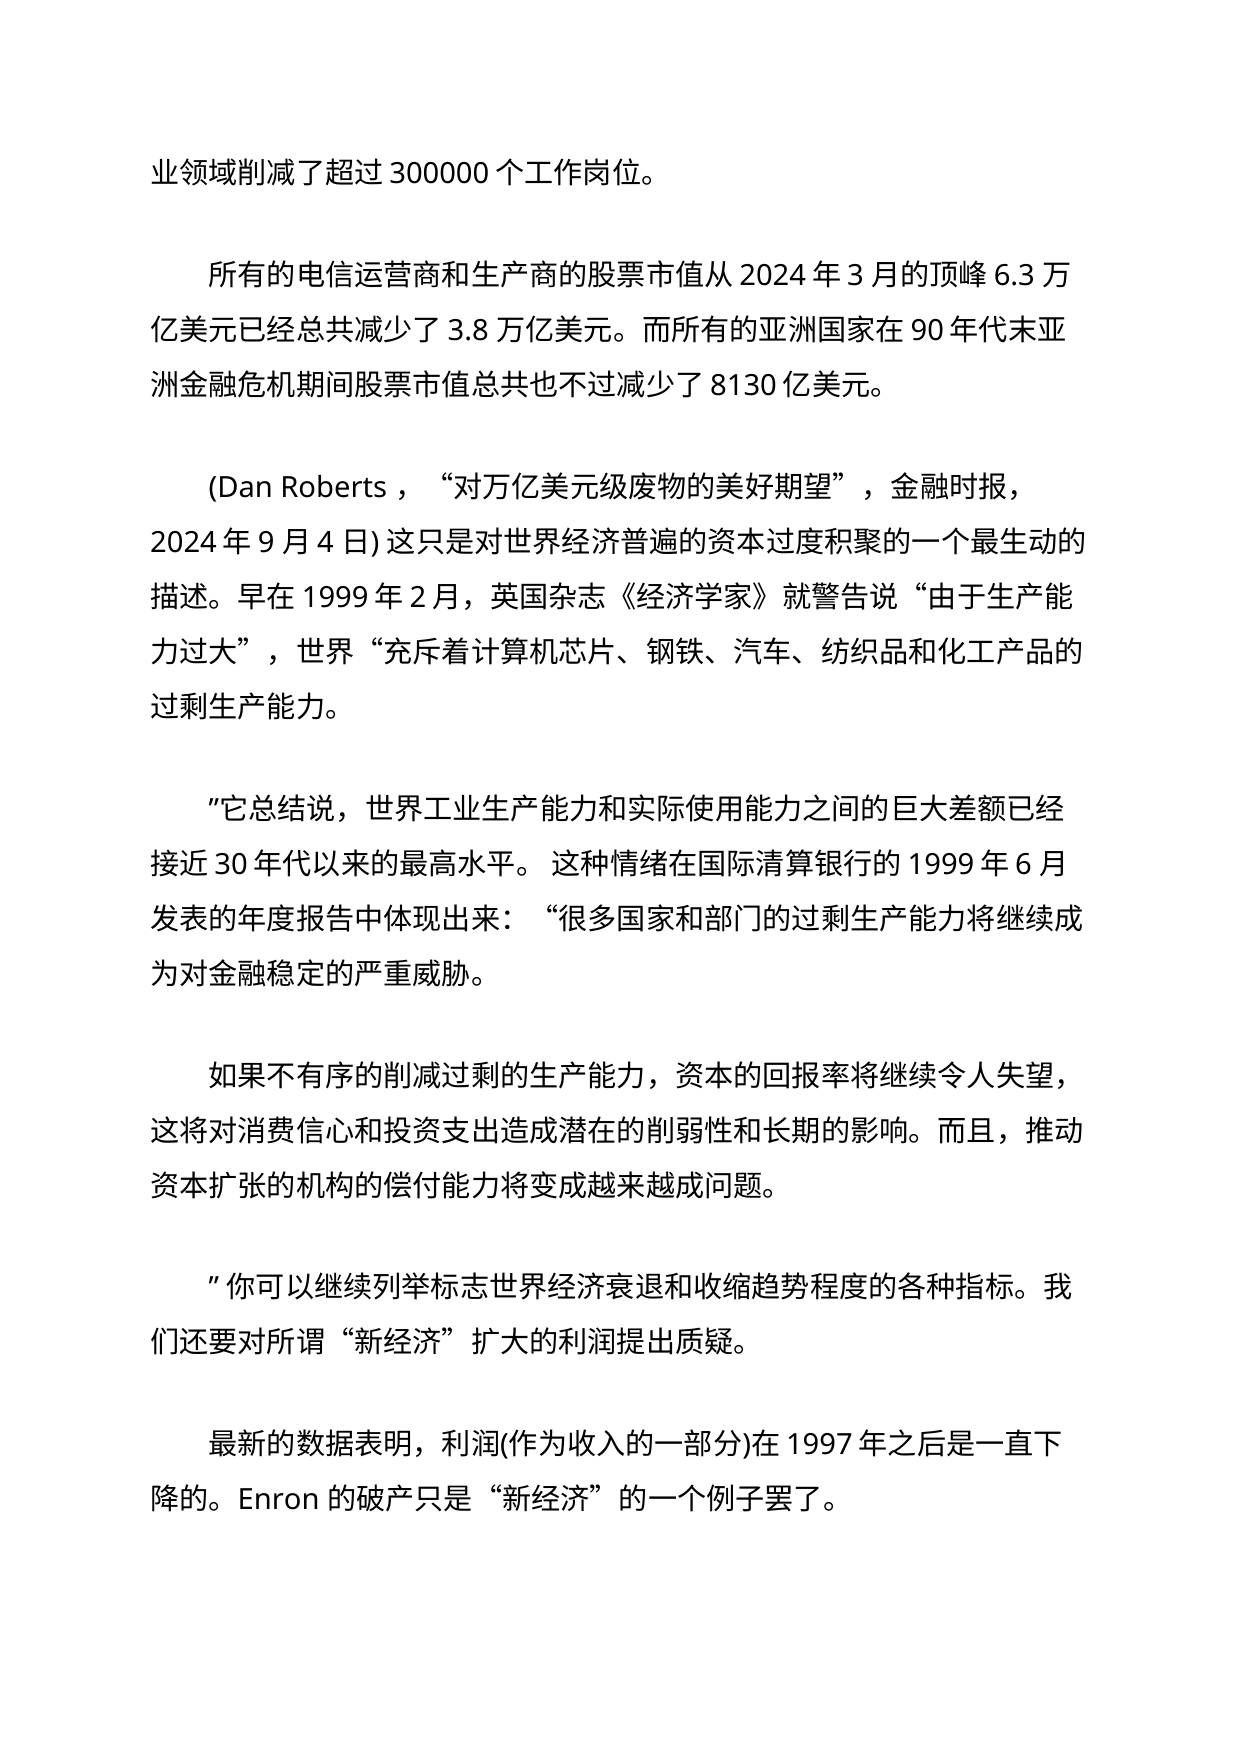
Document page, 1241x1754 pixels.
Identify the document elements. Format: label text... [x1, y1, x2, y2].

text 最新的数据表明，利润(作为收入的一部分)在1997年之后是一直下降的。Enron 的破产只是“新经济”的一个例子罢了。 [150, 1421, 1090, 1518]
text 所有的电信运营商和生产商的股票市值从2024年3 月的顶峰6.3 万亿美元已经总共减少了3.8 万亿美元。而所有的亚洲国家在90年代末亚洲金融危机期间股票市值总共也不过减少了8130亿美元。 [150, 252, 1090, 404]
text ” 你可以继续列举标志世界经济衰退和收缩趋势程度的各种指标。我们还要对所谓“新经济”扩大的利润提出质疑。 [150, 1264, 1090, 1361]
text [150, 150, 1090, 192]
text (Dan Roberts ，“对万亿美元级废物的美好期望”，金融时报，2024年9 月4 日) 这只是对世界经济普遍的资本过度积聚的一个最生动的描述。早在1999年2月，英国杂志《经济学家》就警告说“由于生产能力过大”，世界“充斥着计算机芯片、钢铁、汽车、纺织品和化工产品的过剩生产能力。 [150, 464, 1090, 726]
text 如果不有序的削减过剩的生产能力，资本的回报率将继续令人失望，这将对消费信心和投资支出造成潜在的削弱性和长期的影响。而且，推动资本扩张的机构的偿付能力将变成越来越成问题。 [150, 1052, 1090, 1204]
text ”它总结说，世界工业生产能力和实际使用能力之间的巨大差额已经接近30年代以来的最高水平。 这种情绪在国际清算银行的1999年6 月发表的年度报告中体现出来：“很多国家和部门的过剩生产能力将继续成为对金融稳定的严重威胁。 [150, 786, 1090, 993]
